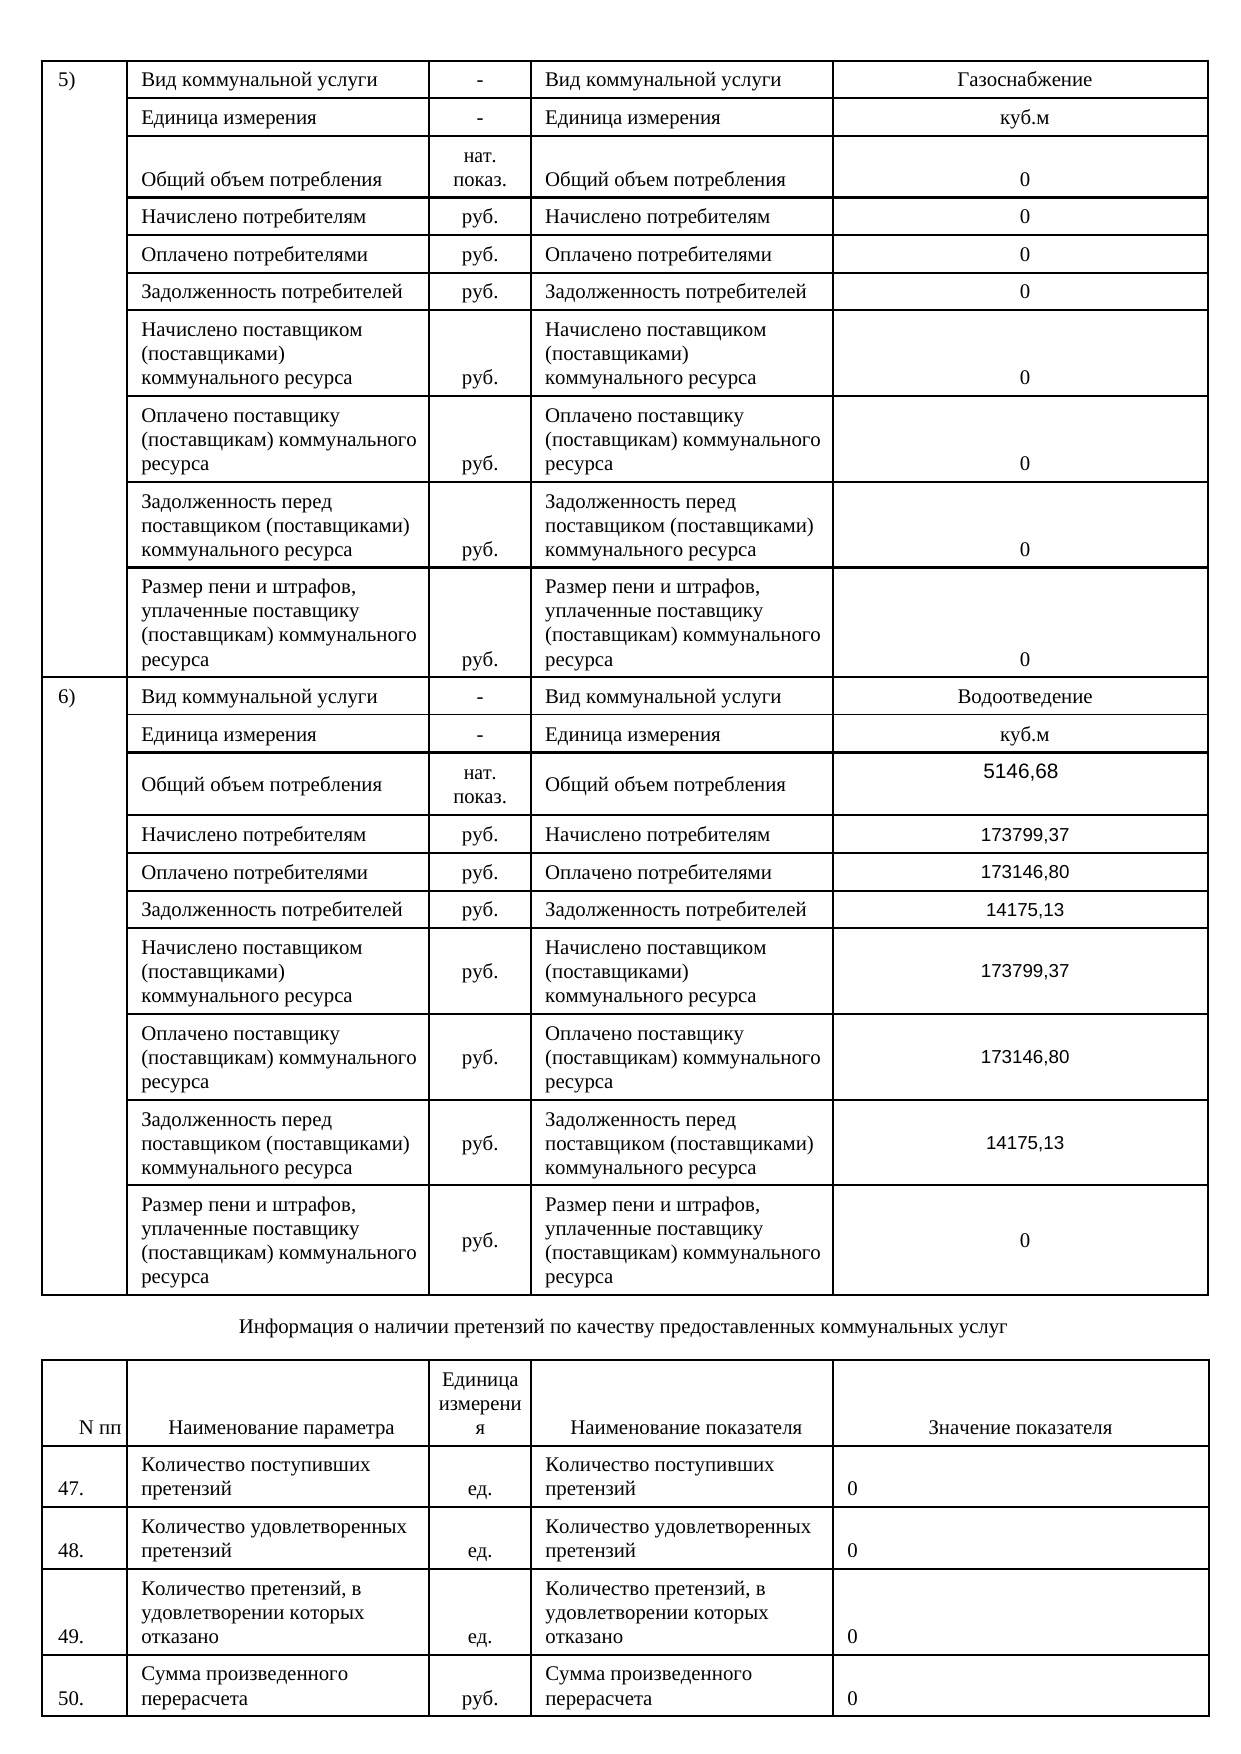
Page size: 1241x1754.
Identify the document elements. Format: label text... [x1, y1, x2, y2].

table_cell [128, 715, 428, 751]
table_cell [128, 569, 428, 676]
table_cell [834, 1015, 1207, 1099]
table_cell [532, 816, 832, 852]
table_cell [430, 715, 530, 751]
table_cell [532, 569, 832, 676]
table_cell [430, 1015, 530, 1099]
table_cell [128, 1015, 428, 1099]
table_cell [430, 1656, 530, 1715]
table_header - [430, 62, 530, 97]
text Информация о наличии претензий по качеству предоставленных коммунальных услуг [42, 1317, 1205, 1338]
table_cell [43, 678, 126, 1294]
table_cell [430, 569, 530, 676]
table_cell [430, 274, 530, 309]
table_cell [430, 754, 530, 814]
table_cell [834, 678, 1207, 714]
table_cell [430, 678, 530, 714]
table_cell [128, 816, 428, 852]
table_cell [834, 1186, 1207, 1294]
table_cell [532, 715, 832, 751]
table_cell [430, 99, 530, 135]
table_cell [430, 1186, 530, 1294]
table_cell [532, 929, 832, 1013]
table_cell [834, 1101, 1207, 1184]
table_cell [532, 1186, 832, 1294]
table_header Вид коммунальной услуги [128, 62, 428, 97]
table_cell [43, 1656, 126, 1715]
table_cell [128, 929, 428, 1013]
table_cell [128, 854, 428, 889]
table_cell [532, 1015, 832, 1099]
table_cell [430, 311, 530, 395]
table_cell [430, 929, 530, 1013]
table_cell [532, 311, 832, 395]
table_header 5) [43, 62, 126, 676]
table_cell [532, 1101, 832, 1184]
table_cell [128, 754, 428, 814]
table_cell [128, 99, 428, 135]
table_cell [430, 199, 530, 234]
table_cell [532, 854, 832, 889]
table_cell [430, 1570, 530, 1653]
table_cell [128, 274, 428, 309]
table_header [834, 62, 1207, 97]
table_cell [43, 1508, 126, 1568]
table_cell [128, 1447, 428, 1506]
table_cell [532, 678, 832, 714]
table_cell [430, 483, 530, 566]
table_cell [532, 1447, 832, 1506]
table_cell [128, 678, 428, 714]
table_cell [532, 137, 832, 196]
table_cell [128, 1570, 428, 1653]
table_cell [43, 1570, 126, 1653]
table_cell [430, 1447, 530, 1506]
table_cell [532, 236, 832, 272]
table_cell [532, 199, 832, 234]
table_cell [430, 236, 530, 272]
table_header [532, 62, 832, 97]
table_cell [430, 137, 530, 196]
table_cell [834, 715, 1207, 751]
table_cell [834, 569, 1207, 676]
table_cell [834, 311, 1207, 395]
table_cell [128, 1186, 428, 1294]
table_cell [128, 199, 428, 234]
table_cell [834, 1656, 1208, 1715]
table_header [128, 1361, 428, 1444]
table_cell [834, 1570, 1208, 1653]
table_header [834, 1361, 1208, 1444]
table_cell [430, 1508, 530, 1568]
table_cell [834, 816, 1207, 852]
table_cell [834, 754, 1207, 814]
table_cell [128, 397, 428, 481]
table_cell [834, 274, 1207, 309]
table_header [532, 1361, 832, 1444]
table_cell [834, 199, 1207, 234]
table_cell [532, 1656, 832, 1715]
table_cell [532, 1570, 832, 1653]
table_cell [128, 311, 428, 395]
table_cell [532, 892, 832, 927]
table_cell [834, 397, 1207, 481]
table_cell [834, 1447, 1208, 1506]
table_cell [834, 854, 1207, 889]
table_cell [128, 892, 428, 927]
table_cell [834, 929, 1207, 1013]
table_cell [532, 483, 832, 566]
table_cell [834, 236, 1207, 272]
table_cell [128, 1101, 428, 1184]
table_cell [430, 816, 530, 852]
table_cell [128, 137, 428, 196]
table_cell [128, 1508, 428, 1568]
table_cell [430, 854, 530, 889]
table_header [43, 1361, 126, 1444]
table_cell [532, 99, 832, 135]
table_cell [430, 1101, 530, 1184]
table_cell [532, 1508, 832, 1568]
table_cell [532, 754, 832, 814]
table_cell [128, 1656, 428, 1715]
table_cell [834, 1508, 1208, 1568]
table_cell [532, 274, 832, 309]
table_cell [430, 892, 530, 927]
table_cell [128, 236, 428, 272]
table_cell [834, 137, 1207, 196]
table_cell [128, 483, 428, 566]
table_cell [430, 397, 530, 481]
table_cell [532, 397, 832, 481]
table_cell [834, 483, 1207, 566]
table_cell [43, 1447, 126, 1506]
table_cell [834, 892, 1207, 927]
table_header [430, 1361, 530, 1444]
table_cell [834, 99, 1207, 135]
